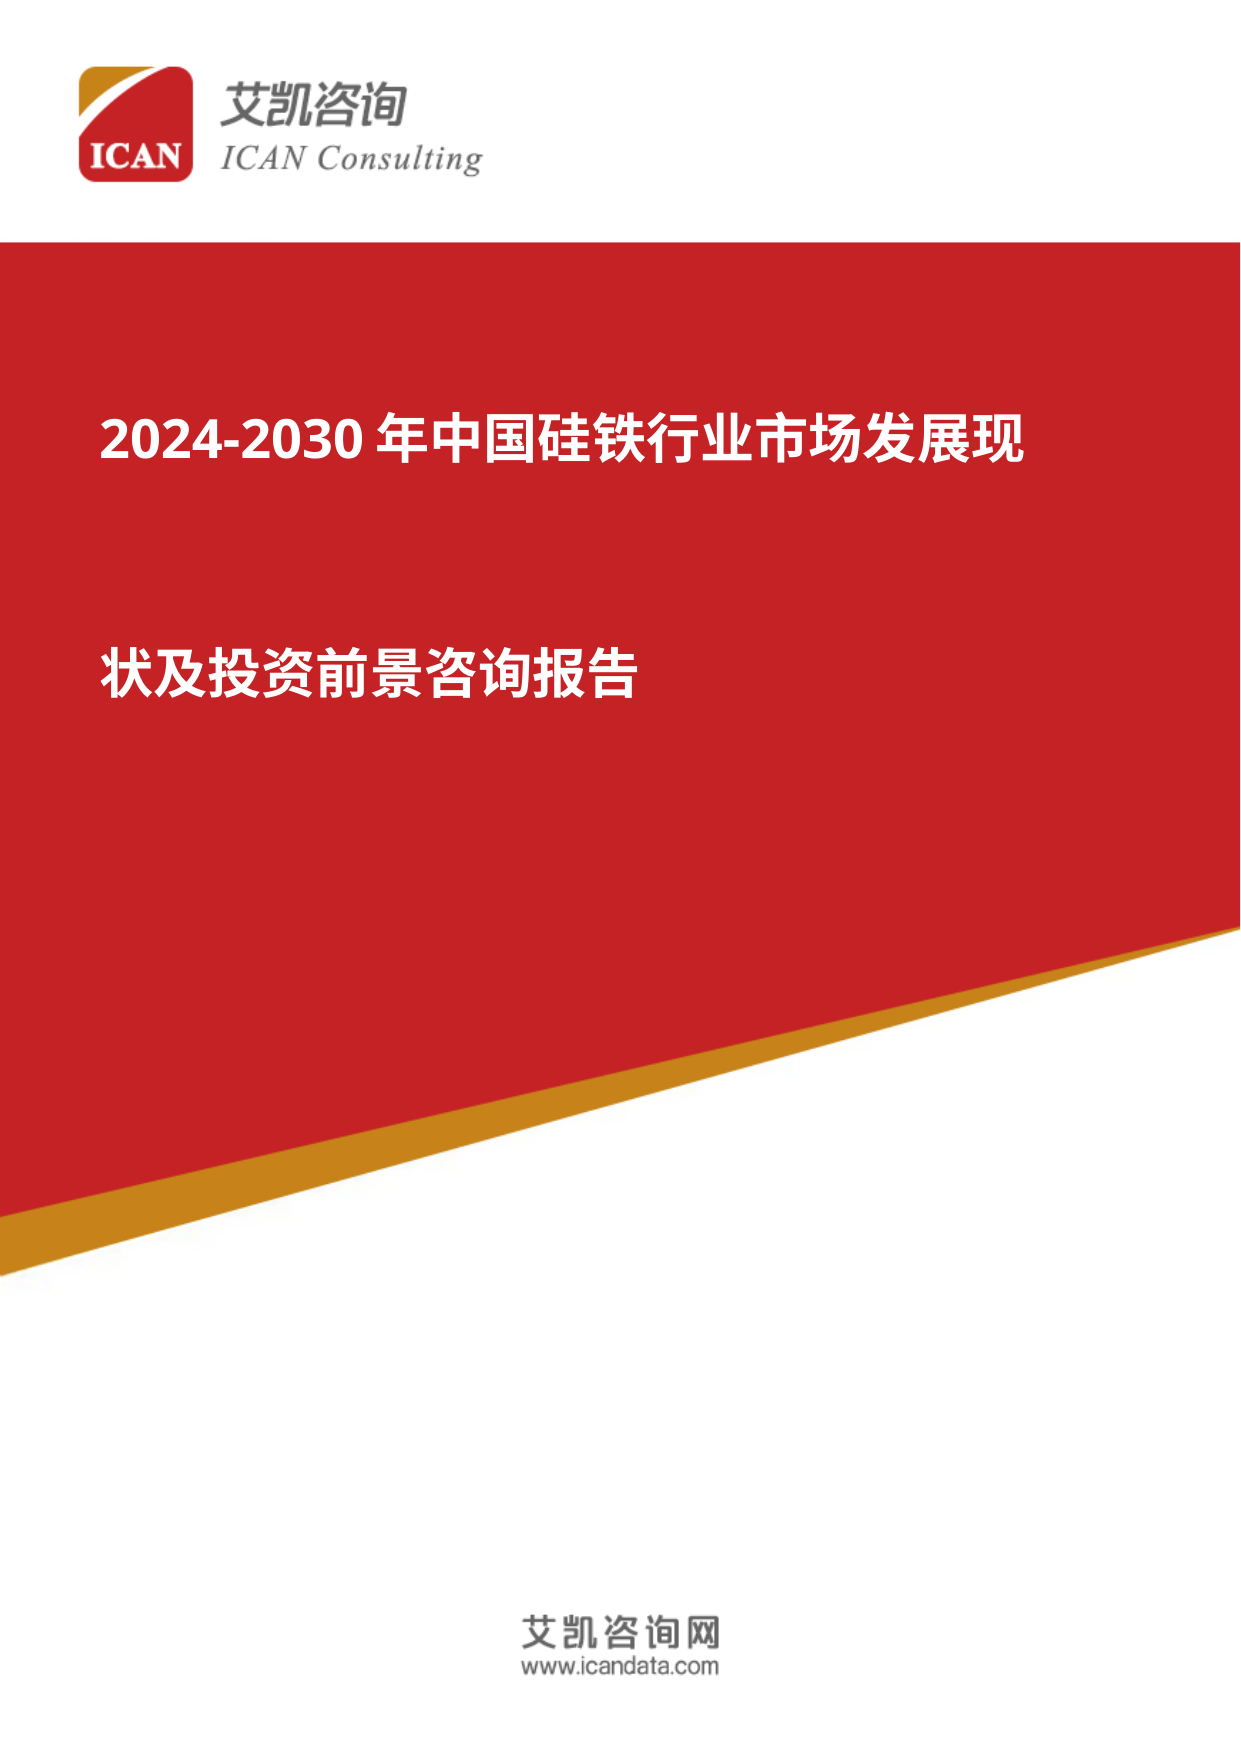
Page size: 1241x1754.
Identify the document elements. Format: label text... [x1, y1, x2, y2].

picture [0, 5, 1241, 1754]
subtitle 2024-2030年中国硅铁行业市场发展现状及投资前景咨询报告 [99, 386, 1053, 718]
